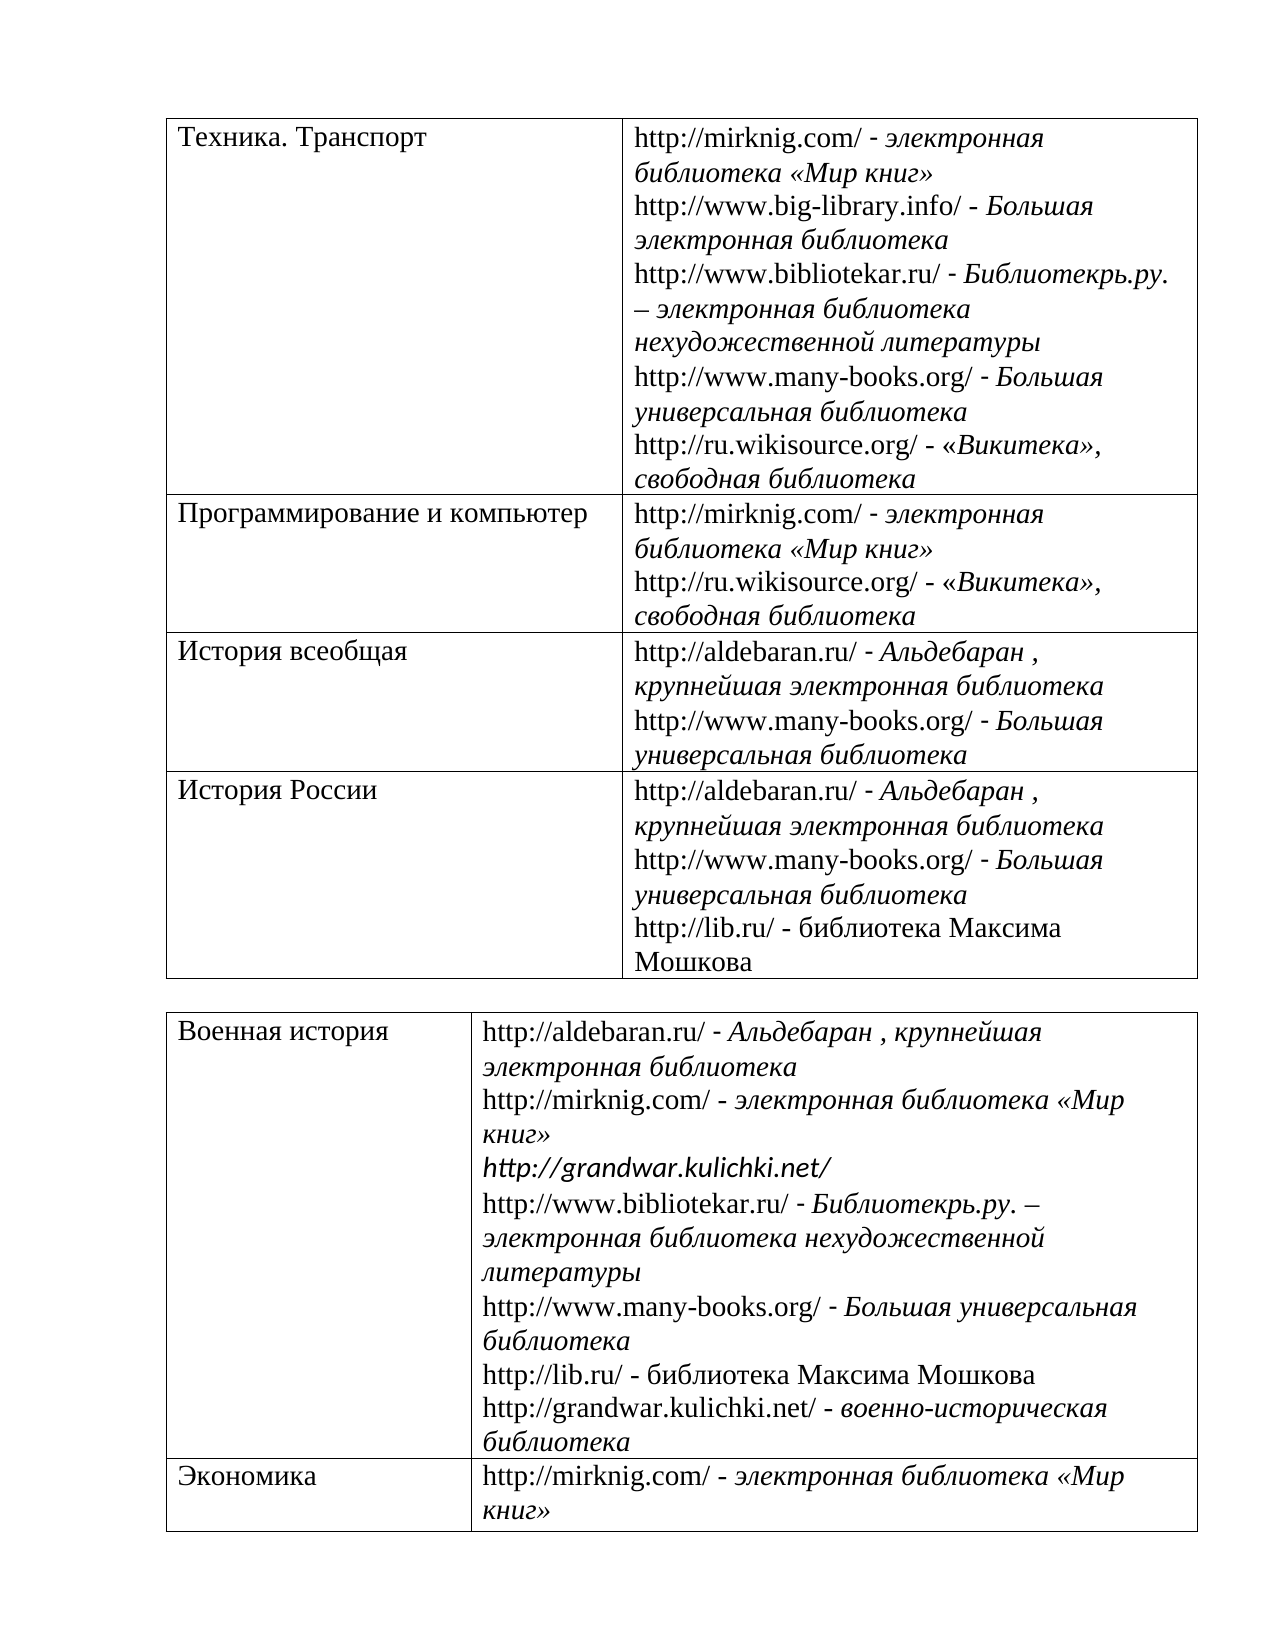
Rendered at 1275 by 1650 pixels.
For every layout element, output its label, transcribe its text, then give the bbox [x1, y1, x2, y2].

table_cell Программирование и компьютер [167, 495, 622, 632]
table_cell История России [167, 772, 622, 977]
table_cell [472, 1459, 1197, 1531]
table_cell Экономика [167, 1459, 471, 1531]
table_cell http://mirknig.com/ - электронная библиотека «Мир книг» http://www.big-library.info/ - Большая электронная библиотека http://www.bibliotekar.ru/ - Библиотекрь.ру. – электронная библиотека нехудожественной литературы http://www.many-books.org/ - Большая универсальная библиотека http://ru.wikisource.org/ - «Викитека», свободная библиотека [623, 119, 1197, 494]
table_cell http://aldebaran.ru/ - Альдебаран , крупнейшая электронная библиотека http://www.many-books.org/ - Большая универсальная библиотека [623, 633, 1197, 771]
table_cell Техника. Транспорт [167, 119, 622, 494]
table_cell http://mirknig.com/ - электронная библиотека «Мир книг» http://ru.wikisource.org/ - «Викитека», свободная библиотека [623, 495, 1197, 632]
table_header http://aldebaran.ru/ - Альдебаран , крупнейшая электронная библиотека http://mirknig.com/ - электронная библиотека «Мир книг» http://grandwar.kulichki.net/ http://www.bibliotekar.ru/ - Библиотекрь.ру. – электронная библиотека нехудожественной литературы http://www.many-books.org/ - Большая универсальная библиотека http://lib.ru/ - библиотека Максима Мошкова http://grandwar.kulichki.net/ - военно-историческая библиотека [472, 1013, 1197, 1457]
table_cell История всеобщая [167, 633, 622, 771]
table_cell http://aldebaran.ru/ - Альдебаран , крупнейшая электронная библиотека http://www.many-books.org/ - Большая универсальная библиотека http://lib.ru/ - библиотека Максима Мошкова [623, 772, 1197, 977]
table_header Военная история [167, 1013, 471, 1457]
